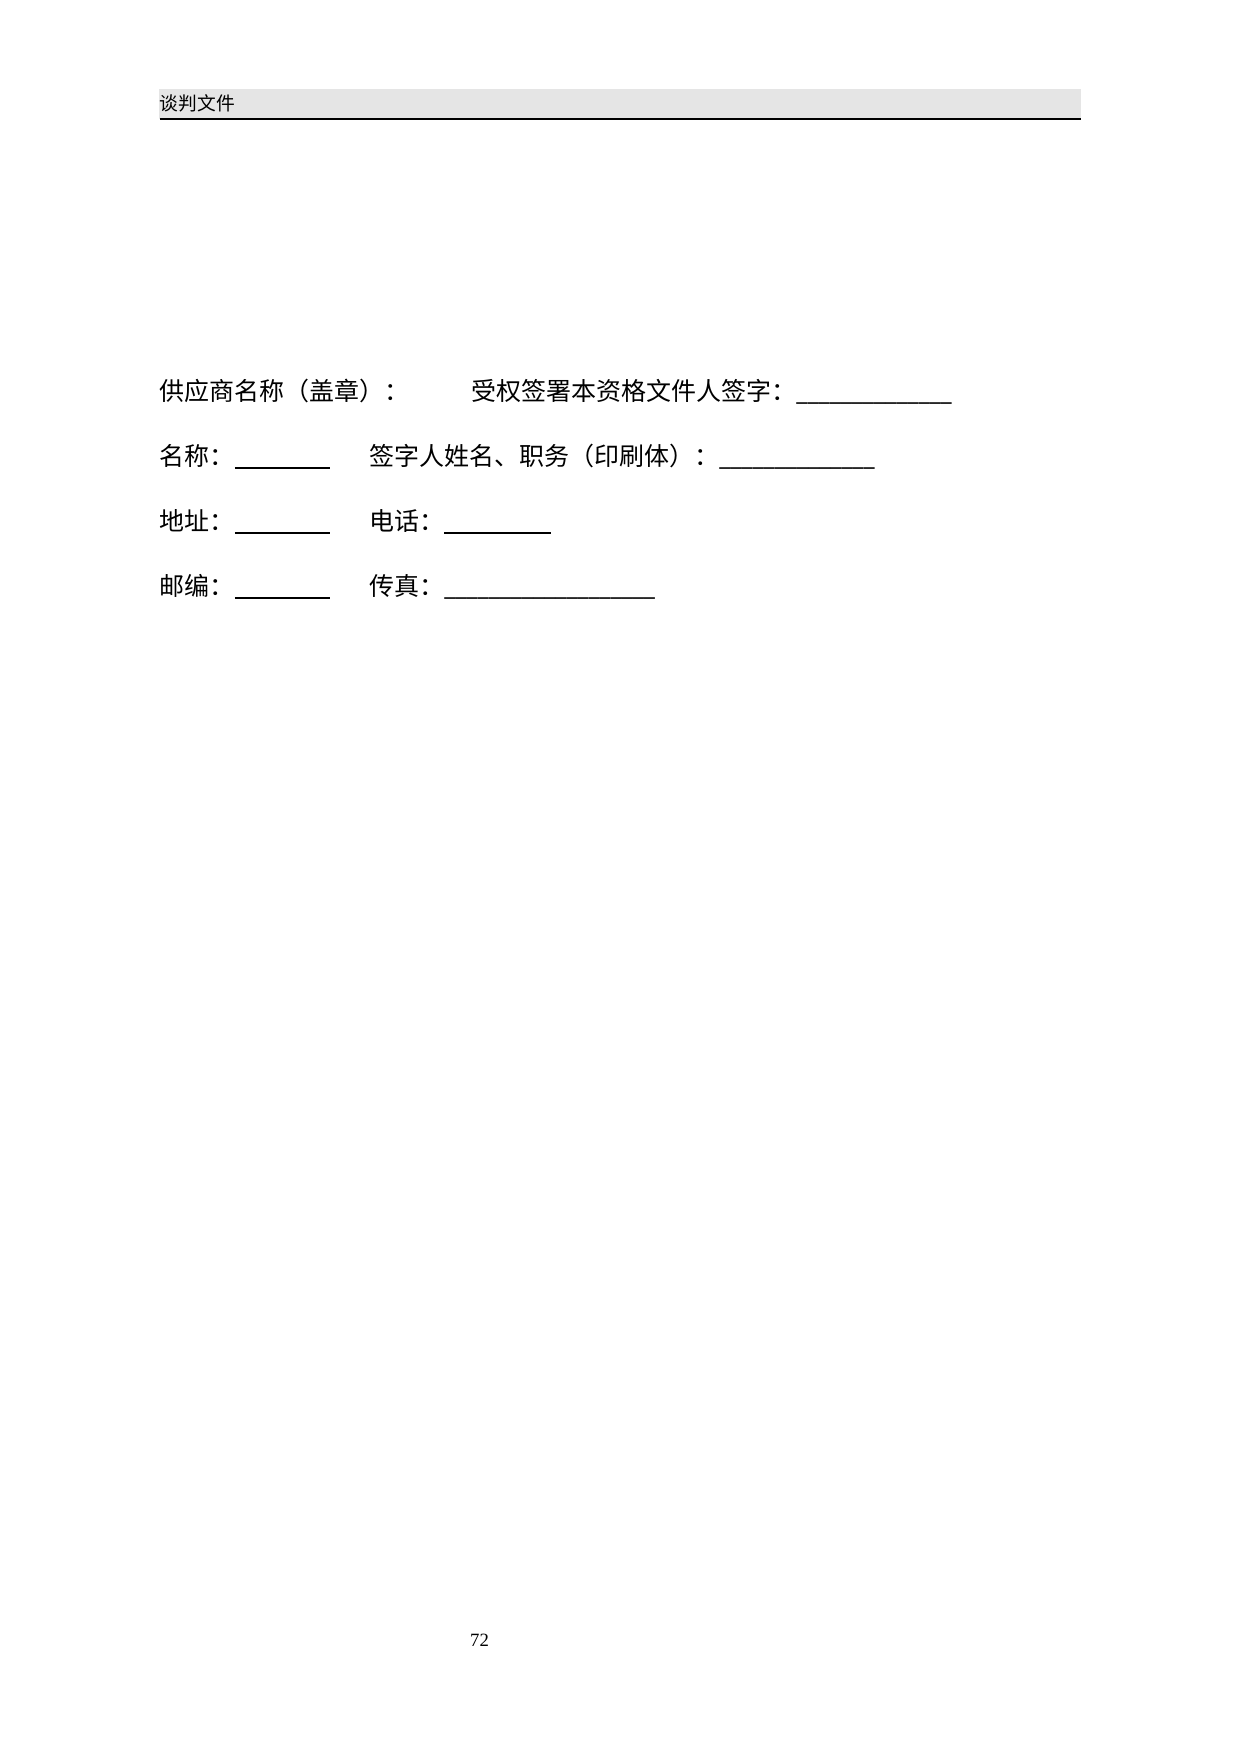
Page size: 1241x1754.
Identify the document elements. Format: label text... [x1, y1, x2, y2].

text 供应商名称（盖章）： 受权签署本资格文件人签字：______________ [159, 357, 1081, 422]
text 邮编： 传真：___________________ [159, 552, 1081, 617]
text 名称： 签字人姓名、职务（印刷体）：______________ [159, 422, 1081, 487]
text 地址： 电话： [159, 487, 1081, 552]
